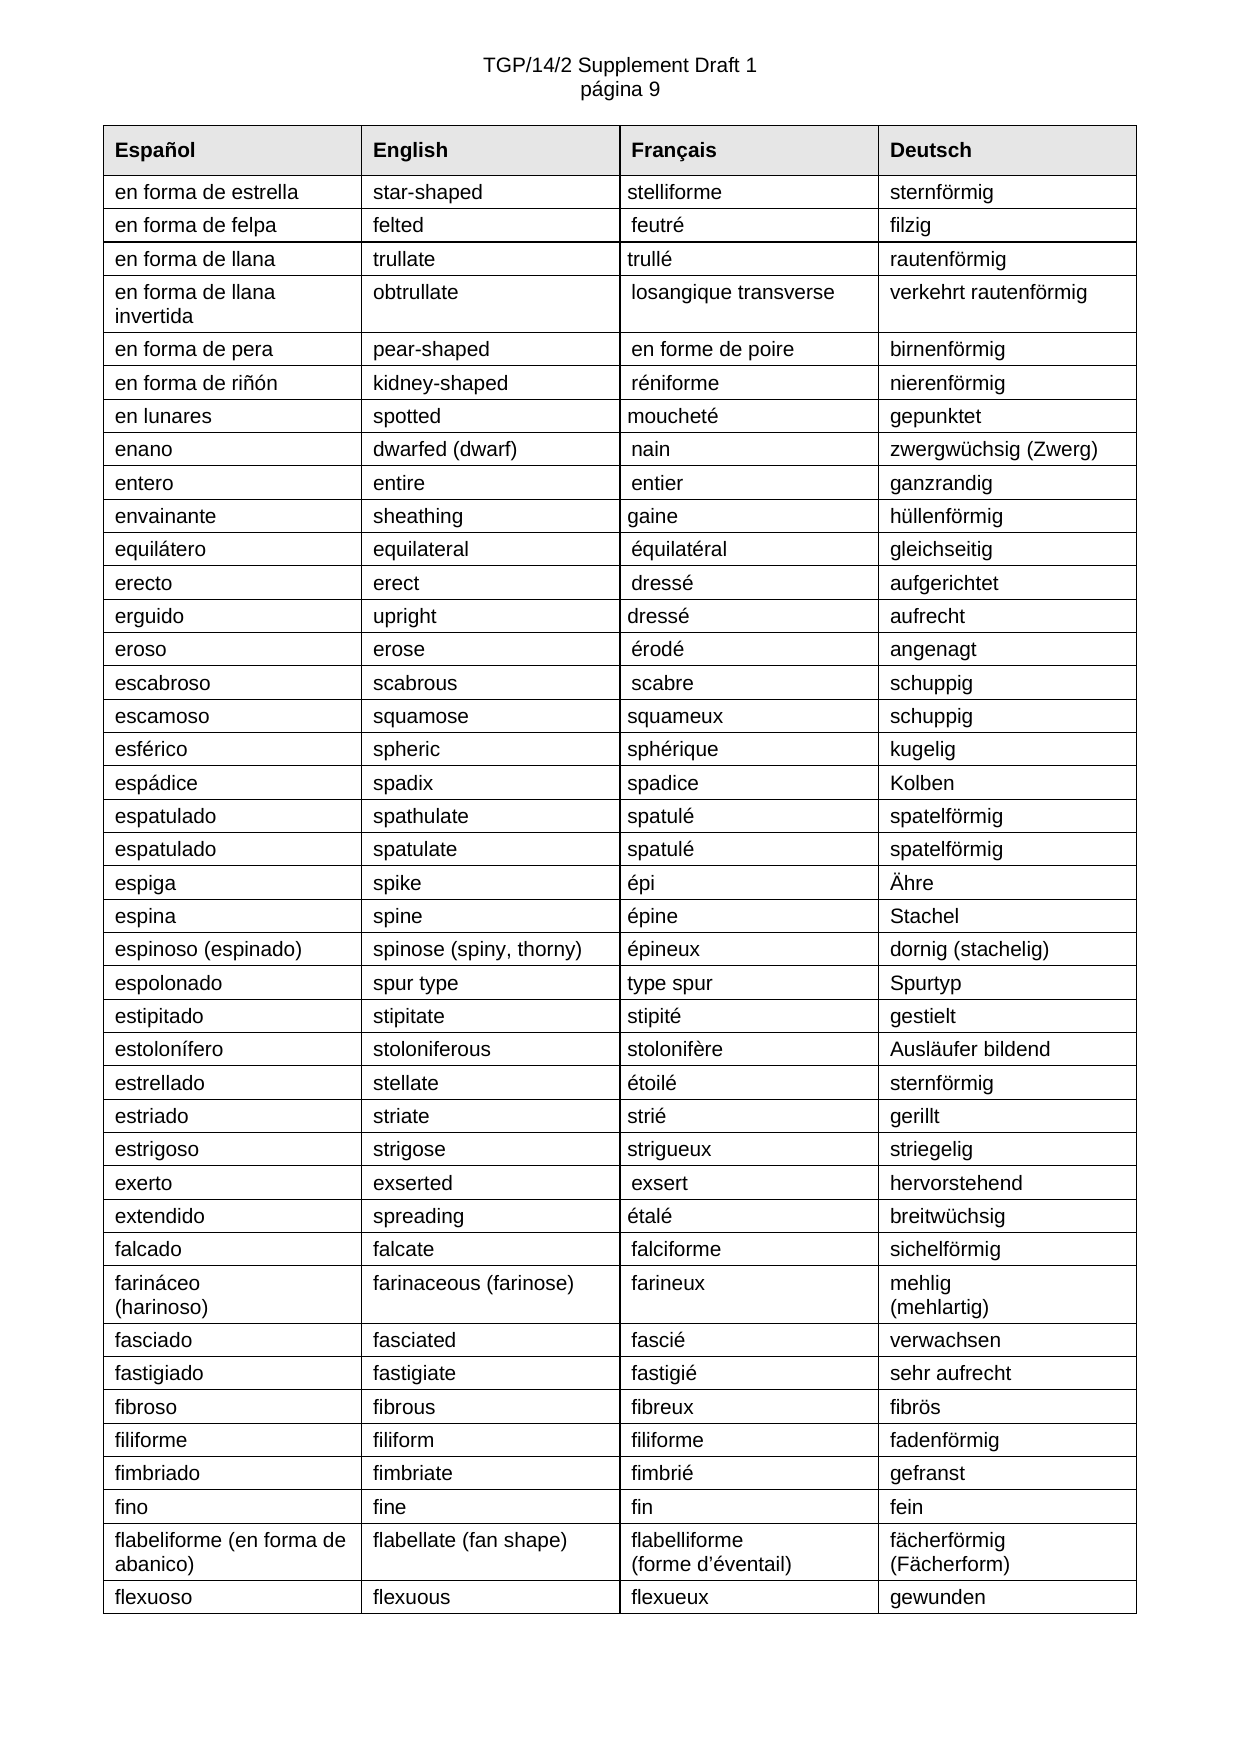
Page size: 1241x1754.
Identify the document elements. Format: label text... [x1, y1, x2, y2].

table_cell flabellate (fan shape) [362, 1524, 619, 1580]
table_cell verkehrt rautenförmig [879, 276, 1136, 332]
table_cell flexuous [362, 1581, 619, 1613]
table_cell dressé [621, 600, 878, 632]
table_cell sternförmig [879, 1066, 1136, 1099]
table_cell spatulé [621, 800, 878, 832]
table_cell spinose (spiny, thorny) [362, 933, 619, 965]
table_cell stoloniferous [362, 1033, 619, 1065]
table_cell trullate [362, 243, 619, 275]
table_header Deutsch [879, 126, 1136, 175]
table_cell equilateral [362, 533, 619, 565]
table_cell dressé [621, 566, 878, 599]
table_cell filzig [879, 209, 1136, 241]
table_cell scabre [621, 666, 878, 699]
table_cell strigose [362, 1133, 619, 1165]
table_cell fibrous [362, 1390, 619, 1423]
table_cell en forma de estrella [104, 176, 361, 208]
table_cell spatelförmig [879, 800, 1136, 832]
table_cell zwergwüchsig (Zwerg) [879, 433, 1136, 465]
table_cell exerto [104, 1166, 361, 1199]
table_cell en forma de llana [104, 243, 361, 275]
table_cell striegelig [879, 1133, 1136, 1165]
table_cell fibroso [104, 1390, 361, 1423]
table_cell dwarfed (dwarf) [362, 433, 619, 465]
table_cell hervorstehend [879, 1166, 1136, 1199]
table_cell scabrous [362, 666, 619, 699]
table_cell Spurtyp [879, 966, 1136, 999]
table_cell kugelig [879, 733, 1136, 765]
table_cell flabeliforme (en forma de abanico) [104, 1524, 361, 1580]
table_cell en forma de riñón [104, 366, 361, 399]
table_cell Kolben [879, 766, 1136, 799]
table_cell sehr aufrecht [879, 1357, 1136, 1389]
table_cell eroso [104, 633, 361, 665]
table_cell feutré [621, 209, 878, 241]
table_cell épine [621, 900, 878, 932]
table_cell érodé [621, 633, 878, 665]
table_cell nierenförmig [879, 366, 1136, 399]
table_cell étalé [621, 1200, 878, 1232]
table_cell fastigié [621, 1357, 878, 1389]
table_cell enano [104, 433, 361, 465]
table_cell fimbriate [362, 1457, 619, 1489]
table_cell ganzrandig [879, 466, 1136, 499]
table_cell stipité [621, 1000, 878, 1032]
table_cell erguido [104, 600, 361, 632]
table_cell gestielt [879, 1000, 1136, 1032]
table_cell spathulate [362, 800, 619, 832]
table_cell farineux [621, 1266, 878, 1323]
table_cell spike [362, 866, 619, 899]
table_cell flexuoso [104, 1581, 361, 1613]
table_cell moucheté [621, 400, 878, 432]
table_cell aufrecht [879, 600, 1136, 632]
table_cell estipitado [104, 1000, 361, 1032]
table_cell mehlig (mehlartig) [879, 1266, 1136, 1323]
table_cell estriado [104, 1100, 361, 1132]
table_cell stelliforme [621, 176, 878, 208]
table_cell spur type [362, 966, 619, 999]
table_cell épineux [621, 933, 878, 965]
table_cell farinaceous (farinose) [362, 1266, 619, 1323]
table_cell fine [362, 1490, 619, 1523]
table_cell espádice [104, 766, 361, 799]
table_cell star-shaped [362, 176, 619, 208]
table_cell squameux [621, 700, 878, 732]
table_cell escamoso [104, 700, 361, 732]
table_cell spadice [621, 766, 878, 799]
table_cell rautenförmig [879, 243, 1136, 275]
table_cell Stachel [879, 900, 1136, 932]
table_cell esférico [104, 733, 361, 765]
table_cell schuppig [879, 666, 1136, 699]
table_cell espiga [104, 866, 361, 899]
table_cell obtrullate [362, 276, 619, 332]
table_cell losangique transverse [621, 276, 878, 332]
table_cell spatulate [362, 833, 619, 865]
table_cell sphérique [621, 733, 878, 765]
table_cell type spur [621, 966, 878, 999]
table_cell gefranst [879, 1457, 1136, 1489]
table_cell kidney-shaped [362, 366, 619, 399]
table_cell erecto [104, 566, 361, 599]
table_header Français [621, 126, 878, 175]
table_cell fächerförmig (Fächerform) [879, 1524, 1136, 1580]
table_cell sheathing [362, 500, 619, 532]
table_cell fibrös [879, 1390, 1136, 1423]
table_cell spatulé [621, 833, 878, 865]
table_cell gaine [621, 500, 878, 532]
table_cell schuppig [879, 700, 1136, 732]
table_cell filiforme [104, 1424, 361, 1456]
table_cell fimbrié [621, 1457, 878, 1489]
table_cell falcate [362, 1233, 619, 1265]
table_header English [362, 126, 619, 175]
table_cell fino [104, 1490, 361, 1523]
table_cell réniforme [621, 366, 878, 399]
table_cell fastigiado [104, 1357, 361, 1389]
table_cell falcado [104, 1233, 361, 1265]
table_cell fimbriado [104, 1457, 361, 1489]
table_cell en forma de pera [104, 333, 361, 365]
table_cell espatulado [104, 833, 361, 865]
table_cell filiforme [621, 1424, 878, 1456]
table_cell espatulado [104, 800, 361, 832]
table_cell nain [621, 433, 878, 465]
table_cell entire [362, 466, 619, 499]
table_cell spatelförmig [879, 833, 1136, 865]
table_cell flexueux [621, 1581, 878, 1613]
table_cell en forma de llana invertida [104, 276, 361, 332]
table_cell felted [362, 209, 619, 241]
table_cell gepunktet [879, 400, 1136, 432]
table_cell fin [621, 1490, 878, 1523]
table_cell upright [362, 600, 619, 632]
table_cell fasciado [104, 1324, 361, 1356]
table_cell estrellado [104, 1066, 361, 1099]
table_cell spadix [362, 766, 619, 799]
table_cell exsert [621, 1166, 878, 1199]
table_cell fadenförmig [879, 1424, 1136, 1456]
table_cell striate [362, 1100, 619, 1132]
table_cell étoilé [621, 1066, 878, 1099]
table_cell en forma de felpa [104, 209, 361, 241]
table_header Español [104, 126, 361, 175]
table_cell envainante [104, 500, 361, 532]
table_cell épi [621, 866, 878, 899]
table_cell en forme de poire [621, 333, 878, 365]
table_cell spotted [362, 400, 619, 432]
table_cell spine [362, 900, 619, 932]
table_cell pear-shaped [362, 333, 619, 365]
table_cell estrigoso [104, 1133, 361, 1165]
table_cell entero [104, 466, 361, 499]
table_cell hüllenförmig [879, 500, 1136, 532]
table_cell strigueux [621, 1133, 878, 1165]
table_cell espina [104, 900, 361, 932]
table_cell strié [621, 1100, 878, 1132]
table_cell escabroso [104, 666, 361, 699]
table_cell birnenförmig [879, 333, 1136, 365]
table_cell gleichseitig [879, 533, 1136, 565]
table_cell fasciated [362, 1324, 619, 1356]
table_cell équilatéral [621, 533, 878, 565]
table_cell falciforme [621, 1233, 878, 1265]
table_cell gerillt [879, 1100, 1136, 1132]
table_cell fascié [621, 1324, 878, 1356]
table_cell filiform [362, 1424, 619, 1456]
table_cell trullé [621, 243, 878, 275]
table_cell Ähre [879, 866, 1136, 899]
table_cell squamose [362, 700, 619, 732]
table_cell fibreux [621, 1390, 878, 1423]
table_cell breitwüchsig [879, 1200, 1136, 1232]
table_cell erect [362, 566, 619, 599]
table_cell exserted [362, 1166, 619, 1199]
table_cell equilátero [104, 533, 361, 565]
table_cell entier [621, 466, 878, 499]
table_cell dornig (stachelig) [879, 933, 1136, 965]
table_cell spreading [362, 1200, 619, 1232]
table_cell stolonifère [621, 1033, 878, 1065]
table_cell stipitate [362, 1000, 619, 1032]
table_cell estolonífero [104, 1033, 361, 1065]
table_cell fein [879, 1490, 1136, 1523]
table_cell verwachsen [879, 1324, 1136, 1356]
table_cell sternförmig [879, 176, 1136, 208]
table_cell gewunden [879, 1581, 1136, 1613]
table_cell erose [362, 633, 619, 665]
table_cell aufgerichtet [879, 566, 1136, 599]
table_cell sichelförmig [879, 1233, 1136, 1265]
table_cell spheric [362, 733, 619, 765]
table_cell angenagt [879, 633, 1136, 665]
table_cell espinoso (espinado) [104, 933, 361, 965]
table_cell stellate [362, 1066, 619, 1099]
table_cell en lunares [104, 400, 361, 432]
table_cell extendido [104, 1200, 361, 1232]
table_cell farináceo (harinoso) [104, 1266, 361, 1323]
table_cell fastigiate [362, 1357, 619, 1389]
table_cell Ausläufer bildend [879, 1033, 1136, 1065]
table_cell espolonado [104, 966, 361, 999]
table_cell flabelliforme (forme d’éventail) [621, 1524, 878, 1580]
